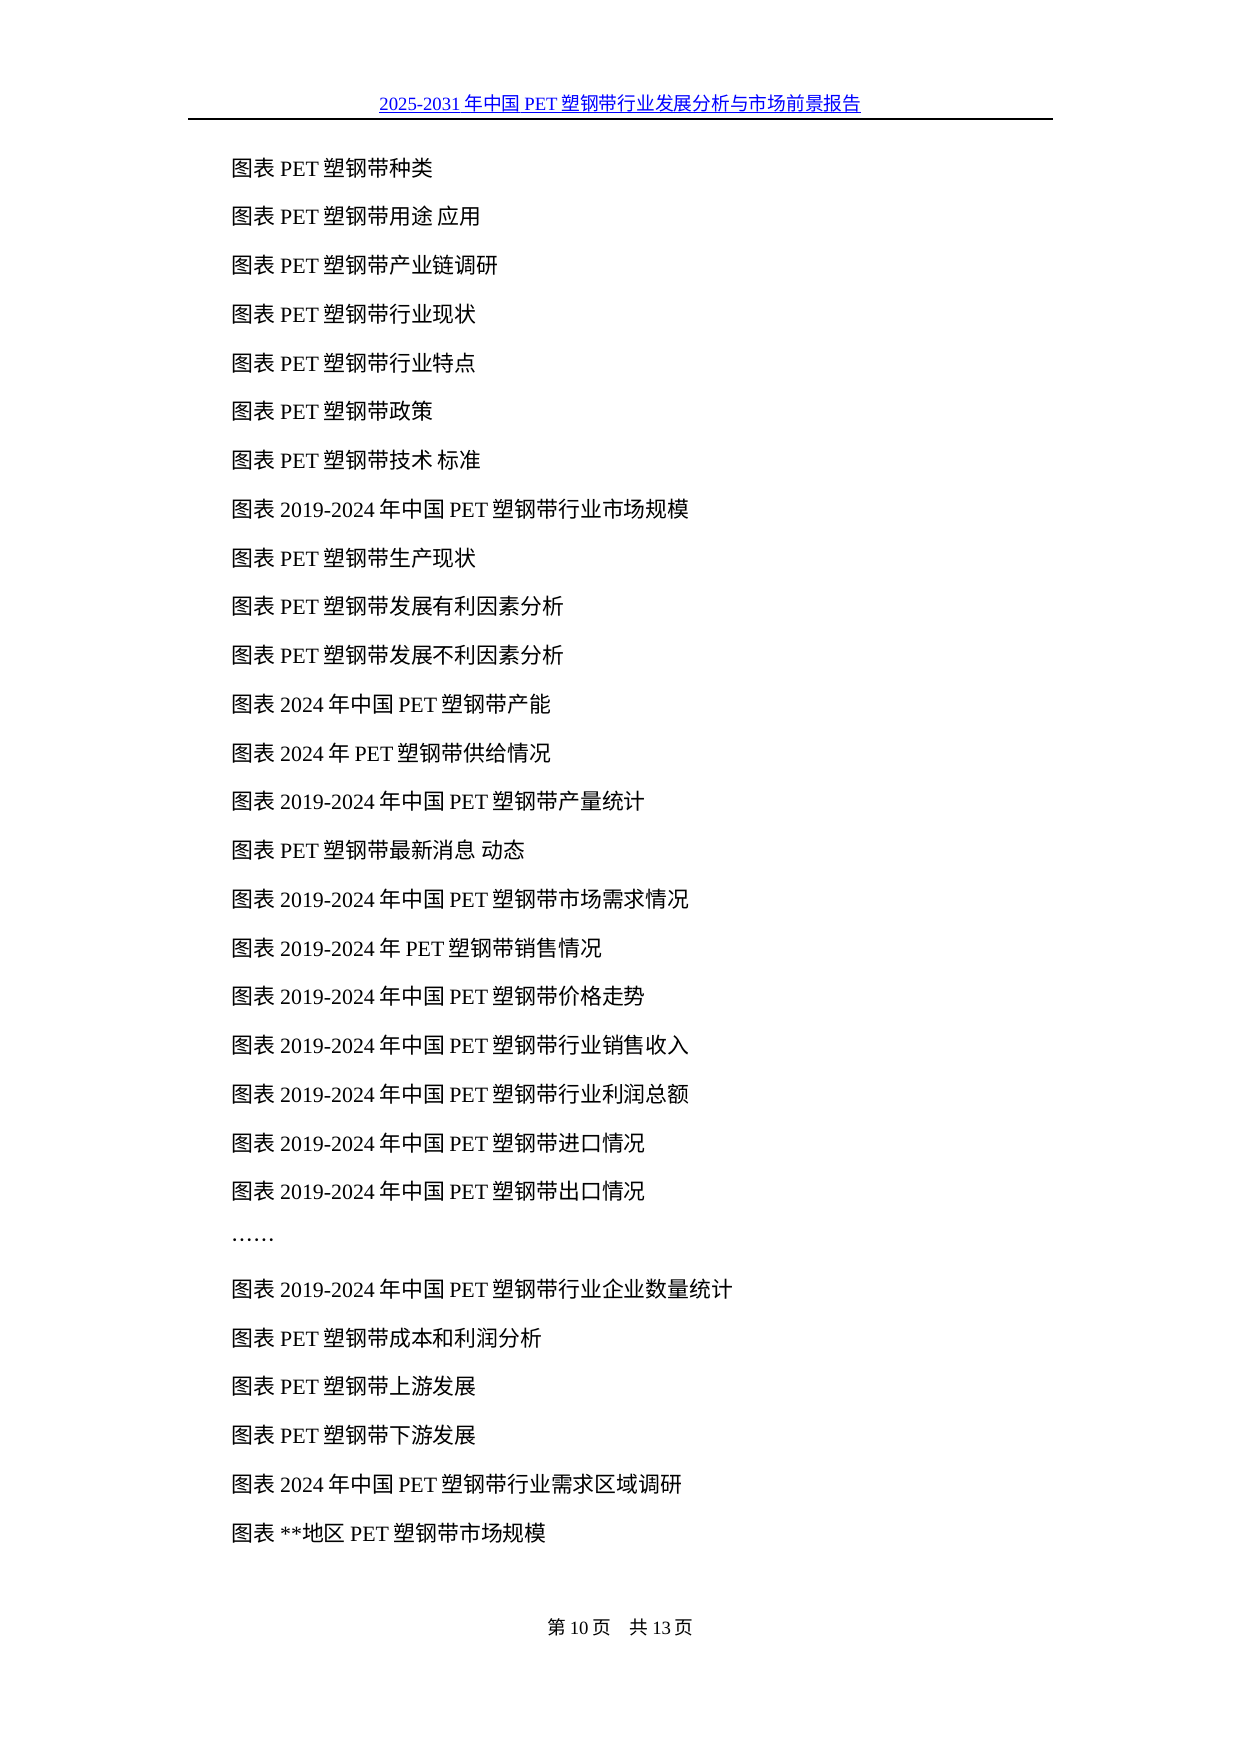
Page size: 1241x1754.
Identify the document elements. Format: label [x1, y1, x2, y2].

text [187, 150, 1053, 1548]
